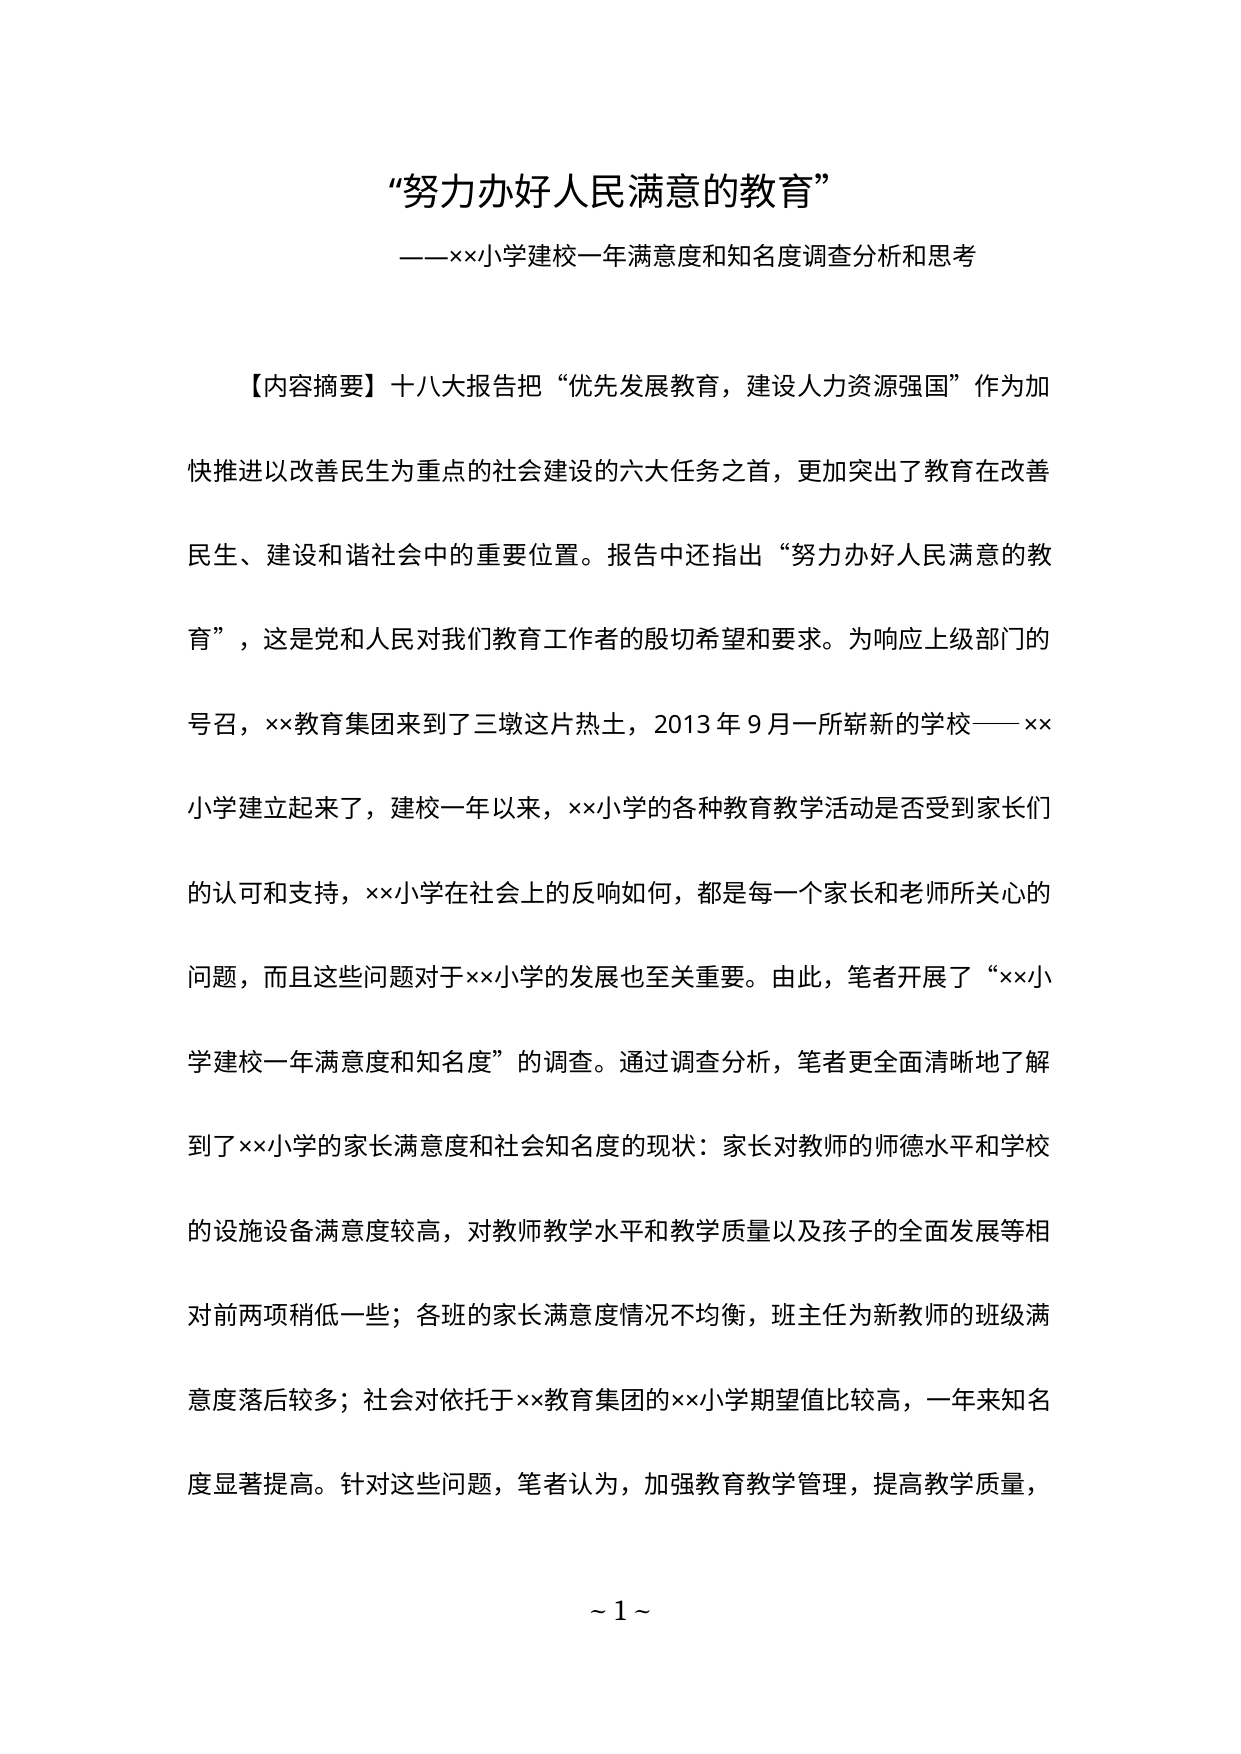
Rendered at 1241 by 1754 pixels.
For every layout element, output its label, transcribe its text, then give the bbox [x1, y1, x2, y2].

text “努力办好人民满意的教育” [187, 157, 1053, 222]
text ——××小学建校一年满意度和知名度调查分析和思考 [187, 222, 1053, 287]
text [187, 352, 1053, 1515]
